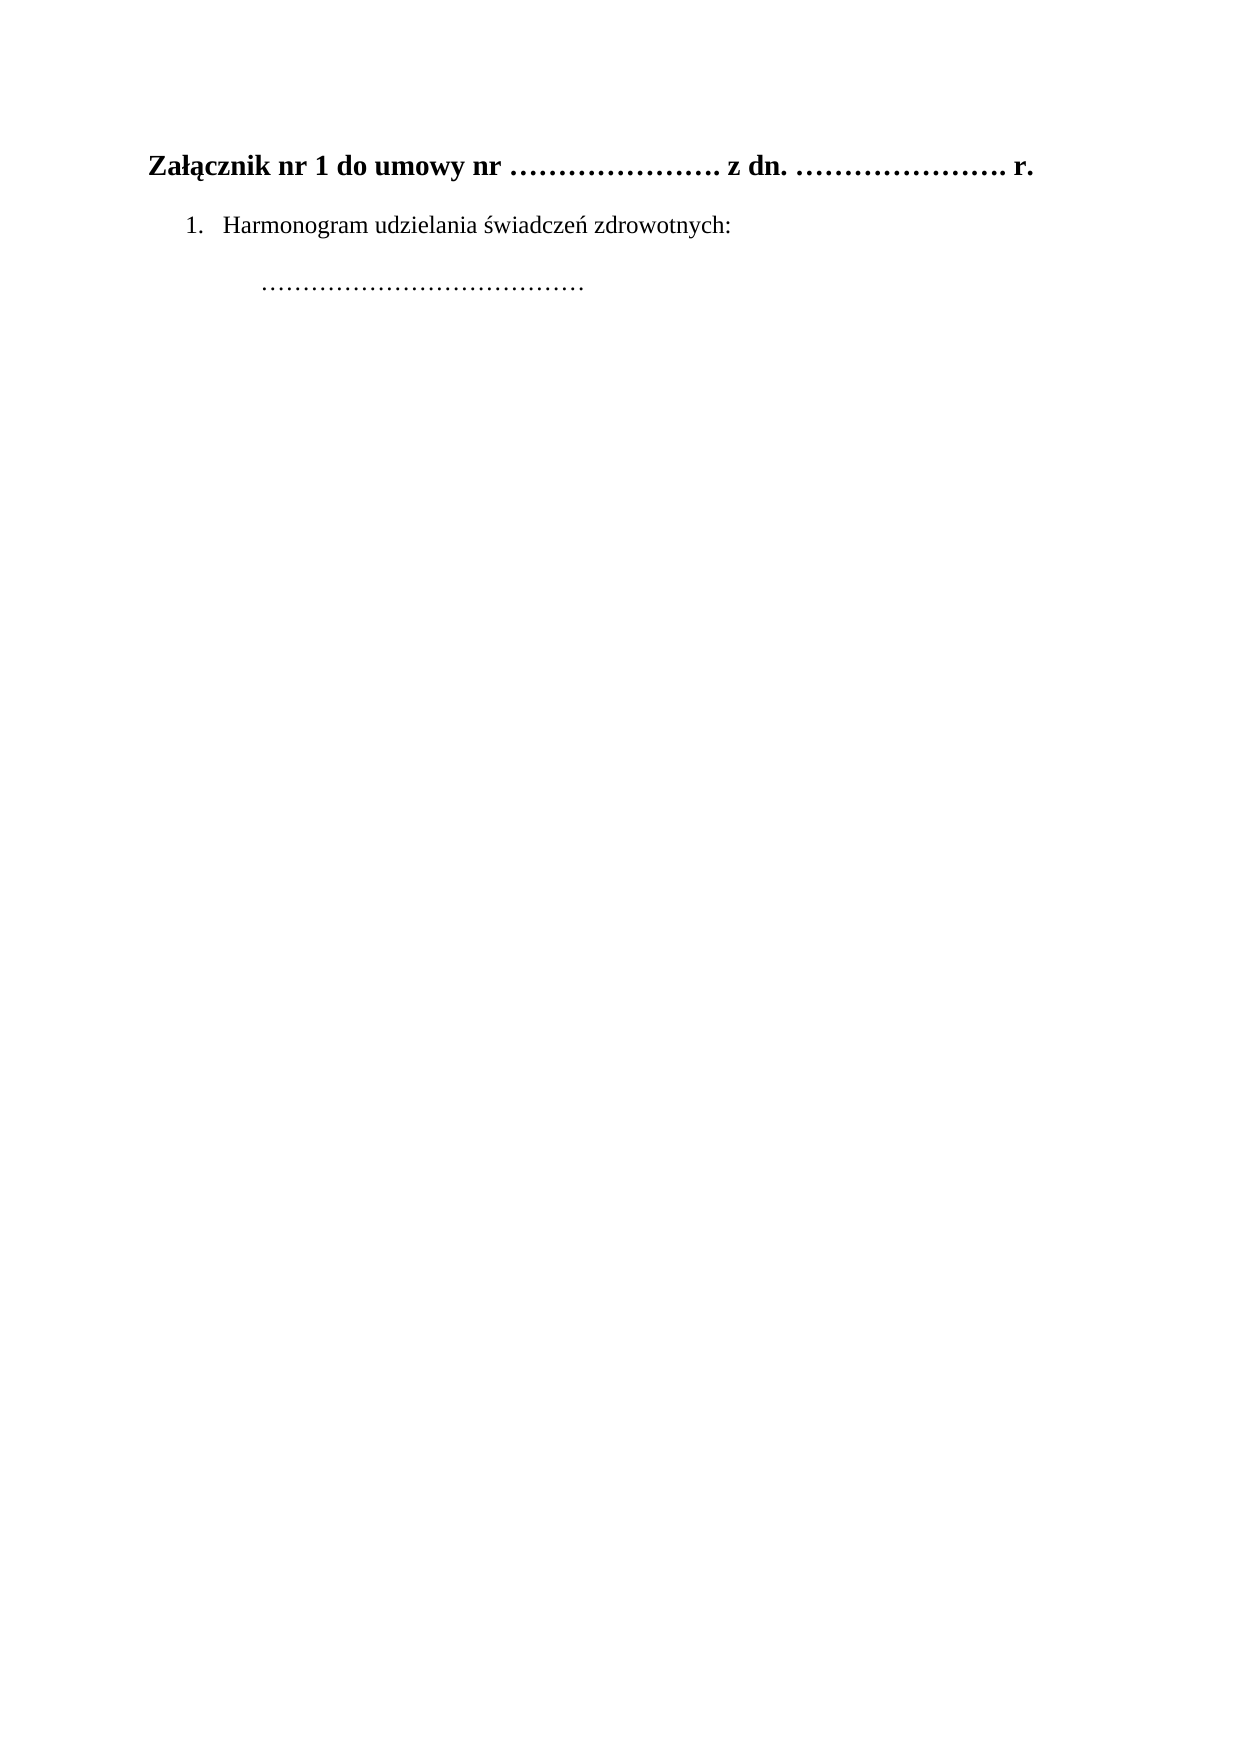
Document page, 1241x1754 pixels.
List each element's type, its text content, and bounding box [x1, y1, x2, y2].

text Załącznik nr 1 do umowy nr …………………. z dn. …………………. r. [148, 148, 1093, 181]
text ………………………………… [223, 267, 1093, 296]
list Harmonogram udzielania świadczeń zdrowotnych: [185, 210, 1093, 239]
